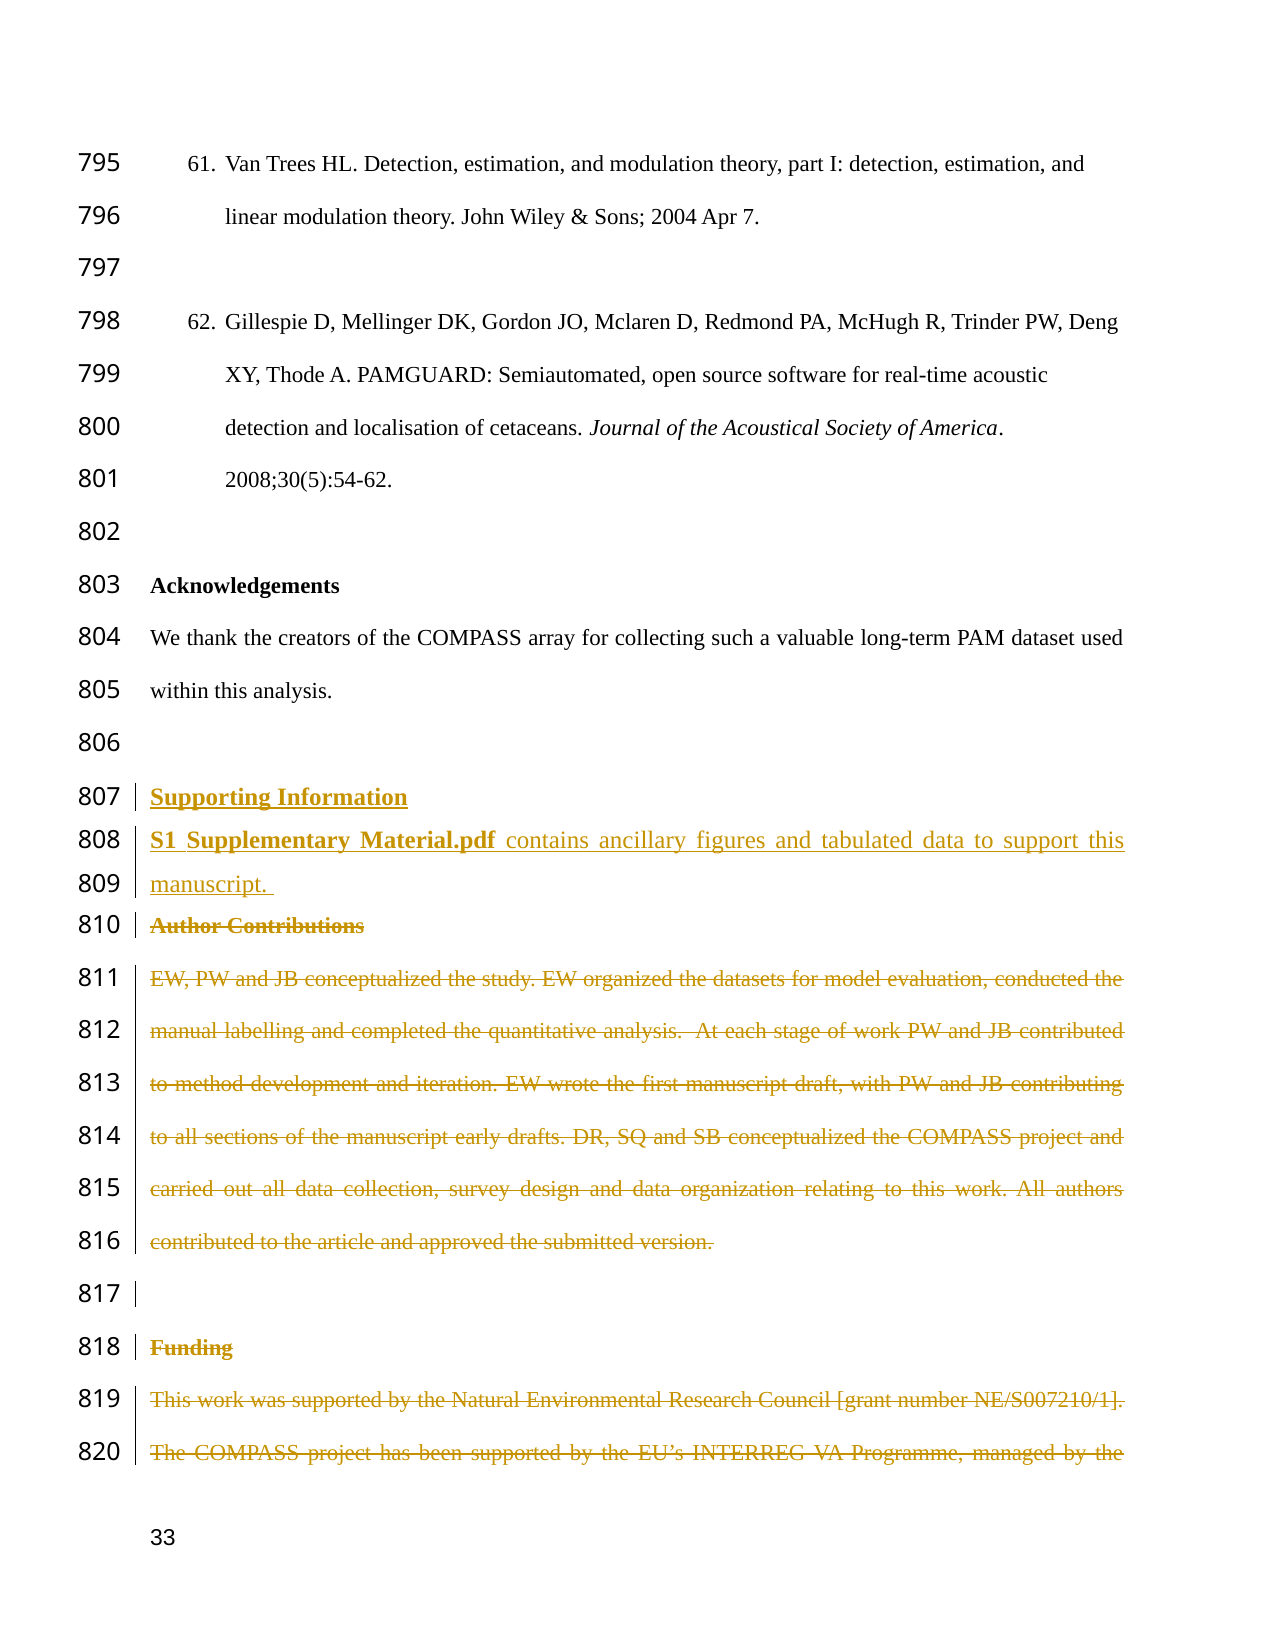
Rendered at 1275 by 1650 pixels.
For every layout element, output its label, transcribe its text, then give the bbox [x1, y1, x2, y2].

text Acknowledgements [150, 572, 1125, 598]
text We thank the creators of the COMPASS array for collecting such a valuable long-term PAM dataset used within this analysis. [150, 624, 1125, 703]
list Van Trees HL. Detection, estimation, and modulation theory, part I: detection, estimation, and linear modulation theory. John Wiley & Sons; 2004 Apr 7. [187, 150, 1125, 229]
list Gillespie D, Mellinger DK, Gordon JO, Mclaren D, Redmond PA, McHugh R, Trinder PW, Deng XY, Thode A. PAMGUARD: Semiautomated, open source software for real-time acoustic detection and localisation of cetaceans. Journal of the Acoustical Society of America. 2008;30(5):54-62. [187, 308, 1125, 493]
